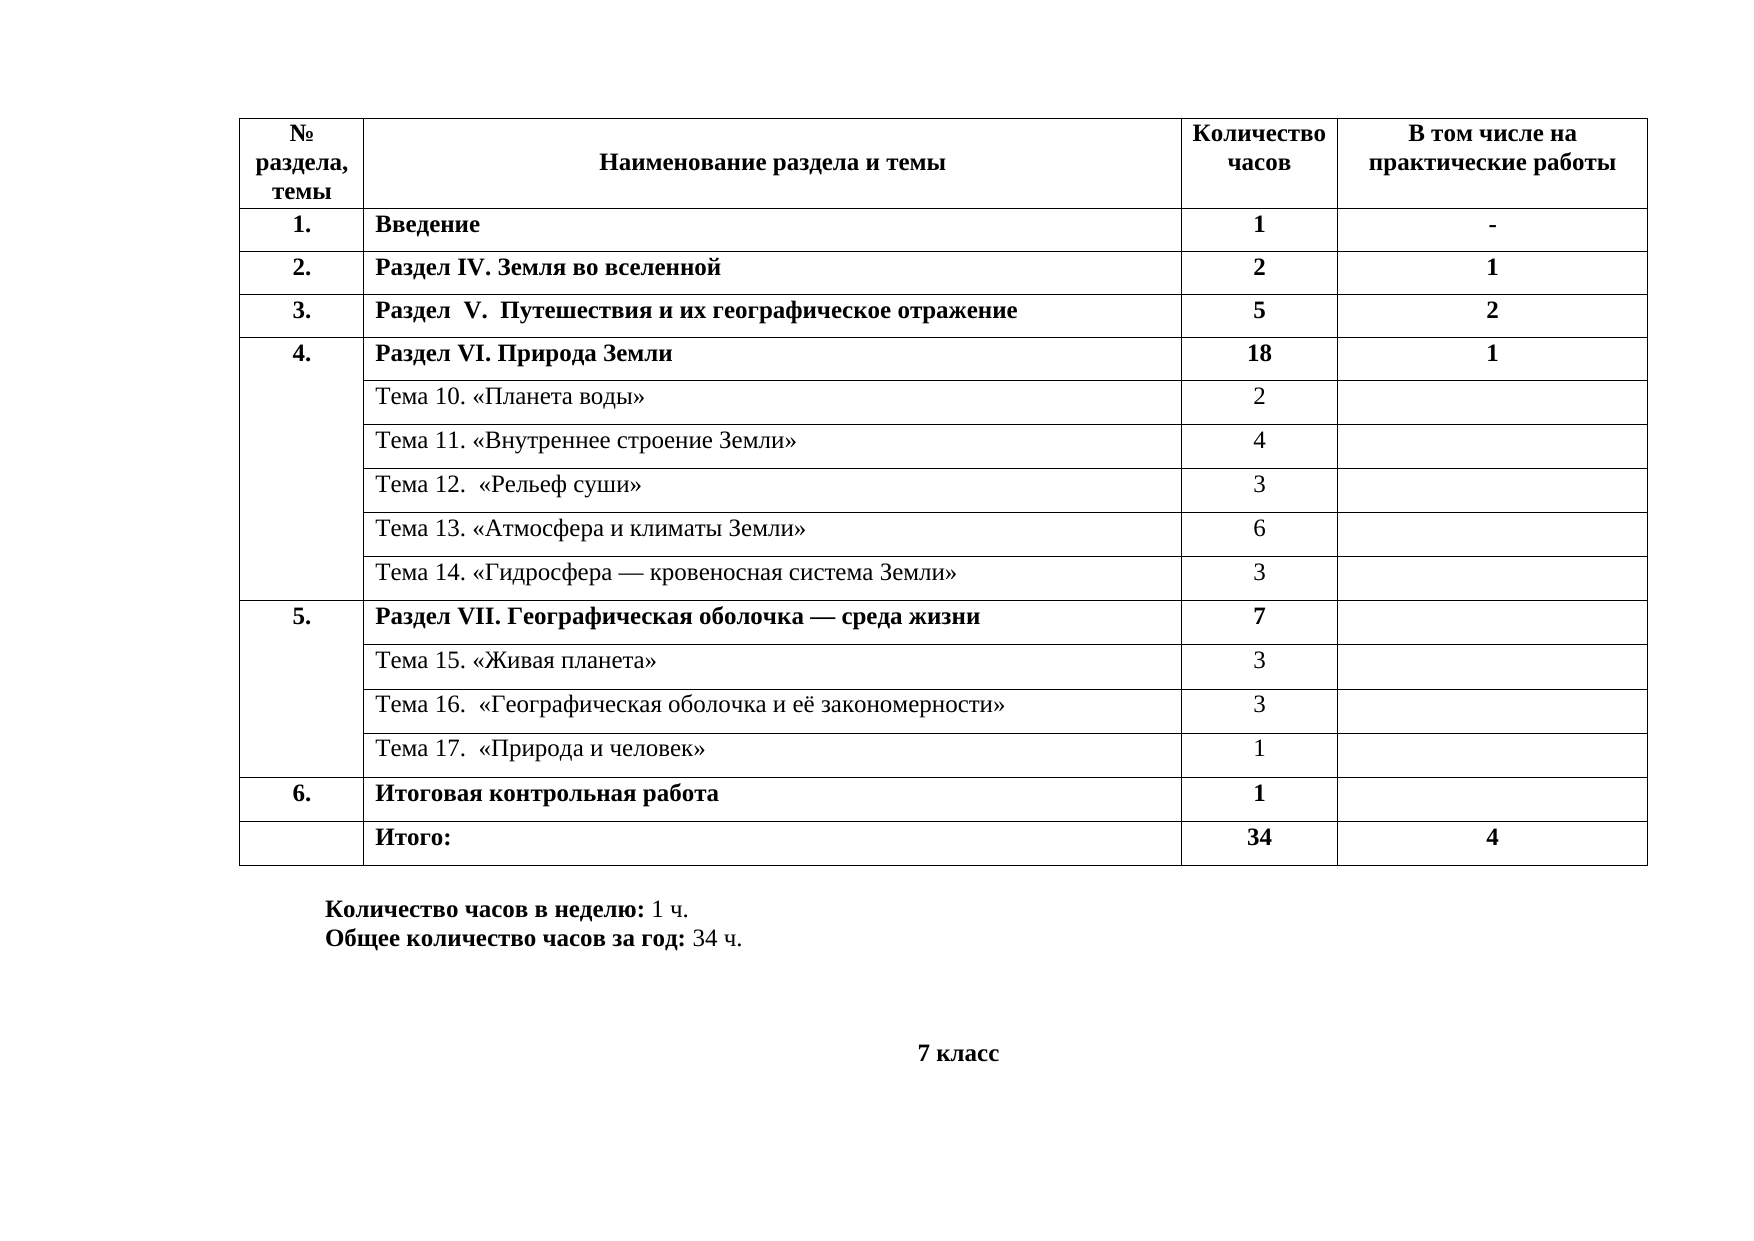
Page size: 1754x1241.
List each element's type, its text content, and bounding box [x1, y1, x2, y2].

table_cell [1338, 557, 1647, 600]
text 7 класс [251, 1038, 1665, 1067]
table_cell Тема 15. «Живая планета» [364, 645, 1181, 688]
table_cell Тема 17. «Природа и человек» [364, 734, 1181, 777]
table_header Количество часов [1182, 119, 1337, 208]
table_cell [1338, 734, 1647, 777]
table_cell 5 [1182, 295, 1337, 337]
table_cell Введение [364, 209, 1181, 251]
table_cell Тема 13. «Атмосфера и климаты Земли» [364, 513, 1181, 556]
table_cell 4 [1182, 425, 1337, 468]
table_cell 2 [1182, 252, 1337, 294]
table_cell Раздел IV. Земля во вселенной [364, 252, 1181, 294]
table_cell 3 [1182, 690, 1337, 732]
text Количество часов в неделю: 1 ч. [325, 894, 1665, 923]
table_cell 1 [1338, 252, 1647, 294]
table_cell 4 [1338, 822, 1647, 865]
table_cell 2. [240, 252, 363, 294]
table_cell 1. [240, 209, 363, 251]
table_cell [1338, 690, 1647, 732]
table_cell - [1338, 209, 1647, 251]
table_cell 1 [1182, 734, 1337, 777]
table_cell Раздел V. Путешествия и их географическое отражение [364, 295, 1181, 337]
table_cell 1 [1182, 778, 1337, 821]
table_header В том числе на практические работы [1338, 119, 1647, 208]
table_cell Раздел VI. Природа Земли [364, 338, 1181, 380]
table_cell Тема 11. «Внутреннее строение Земли» [364, 425, 1181, 468]
table_cell 3 [1182, 469, 1337, 512]
table_cell 7 [1182, 601, 1337, 644]
text Общее количество часов за год: 34 ч. [325, 923, 1665, 952]
table_cell 2 [1182, 381, 1337, 424]
table_cell Тема 14. «Гидросфера — кровеносная система Земли» [364, 557, 1181, 600]
table_cell [240, 822, 363, 865]
table_cell Тема 16. «Географическая оболочка и её закономерности» [364, 690, 1181, 732]
table_cell 1 [1182, 209, 1337, 251]
table_cell 34 [1182, 822, 1337, 865]
table_cell 4. [240, 338, 363, 600]
table_cell [1338, 381, 1647, 424]
table_cell 3 [1182, 557, 1337, 600]
table_cell [1338, 601, 1647, 644]
table_cell [1338, 425, 1647, 468]
table_cell 6 [1182, 513, 1337, 556]
table_cell [1338, 469, 1647, 512]
table_cell [1338, 645, 1647, 688]
table_cell Тема 12. «Рельеф суши» [364, 469, 1181, 512]
table_cell 6. [240, 778, 363, 821]
table_cell 5. [240, 601, 363, 777]
table_cell 18 [1182, 338, 1337, 380]
table_cell Итого: [364, 822, 1181, 865]
table_cell 1 [1338, 338, 1647, 380]
table_cell 3. [240, 295, 363, 337]
table_cell Раздел VII. Географическая оболочка — среда жизни [364, 601, 1181, 644]
table_cell Итоговая контрольная работа [364, 778, 1181, 821]
table_cell 2 [1338, 295, 1647, 337]
table_cell Тема 10. «Планета воды» [364, 381, 1181, 424]
table_cell [1338, 778, 1647, 821]
table_cell [1338, 513, 1647, 556]
table_cell 3 [1182, 645, 1337, 688]
table_header № раздела, темы [240, 119, 363, 208]
table_header Наименование раздела и темы [364, 119, 1181, 208]
